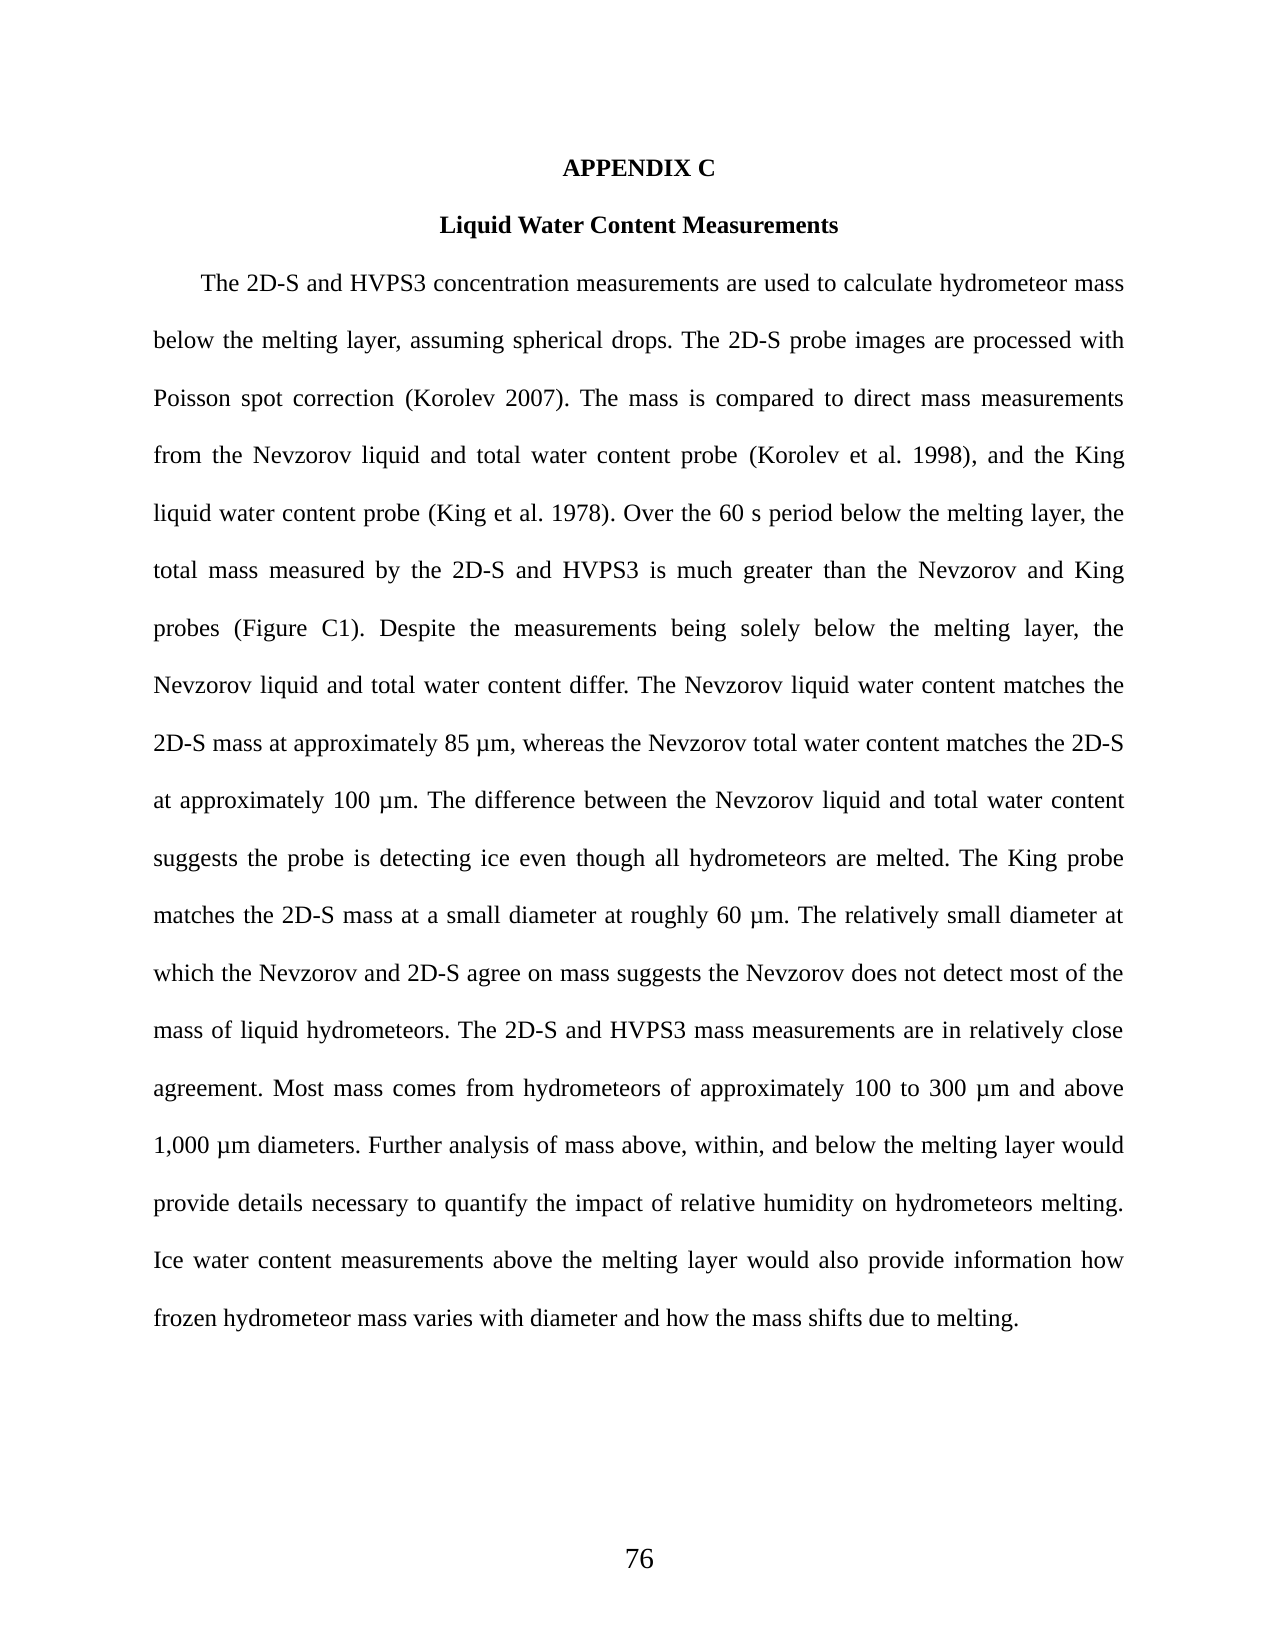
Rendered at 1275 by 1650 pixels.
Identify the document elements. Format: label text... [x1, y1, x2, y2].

subtitle APPENDIX C Liquid Water Content Measurements [153, 153, 1125, 239]
text The 2D-S and HVPS3 concentration measurements are used to calculate hydrometeor mass below the melting layer, assuming spherical drops. The 2D-S probe images are processed with Poisson spot correction (Korolev 2007). The mass is compared to direct mass measurements from the Nevzorov liquid and total water content probe (Korolev et al. 1998), and the King liquid water content probe (King et al. 1978). Over the 60 s period below the melting layer, the total mass measured by the 2D-S and HVPS3 is much greater than the Nevzorov and King probes (Figure C1). Despite the measurements being solely below the melting layer, the Nevzorov liquid and total water content differ. The Nevzorov liquid water content matches the 2D-S mass at approximately 85 µm, whereas the Nevzorov total water content matches the 2D-S at approximately 100 µm. The difference between the Nevzorov liquid and total water content suggests the probe is detecting ice even though all hydrometeors are melted. The King probe matches the 2D-S mass at a small diameter at roughly 60 µm. The relatively small diameter at which the Nevzorov and 2D-S agree on mass suggests the Nevzorov does not detect most of the mass of liquid hydrometeors. The 2D-S and HVPS3 mass measurements are in relatively close agreement. Most mass comes from hydrometeors of approximately 100 to 300 µm and above 1,000 µm diameters. Further analysis of mass above, within, and below the melting layer would provide details necessary to quantify the impact of relative humidity on hydrometeors melting. Ice water content measurements above the melting layer would also provide information how frozen hydrometeor mass varies with diameter and how the mass shifts due to melting. [153, 268, 1125, 1332]
